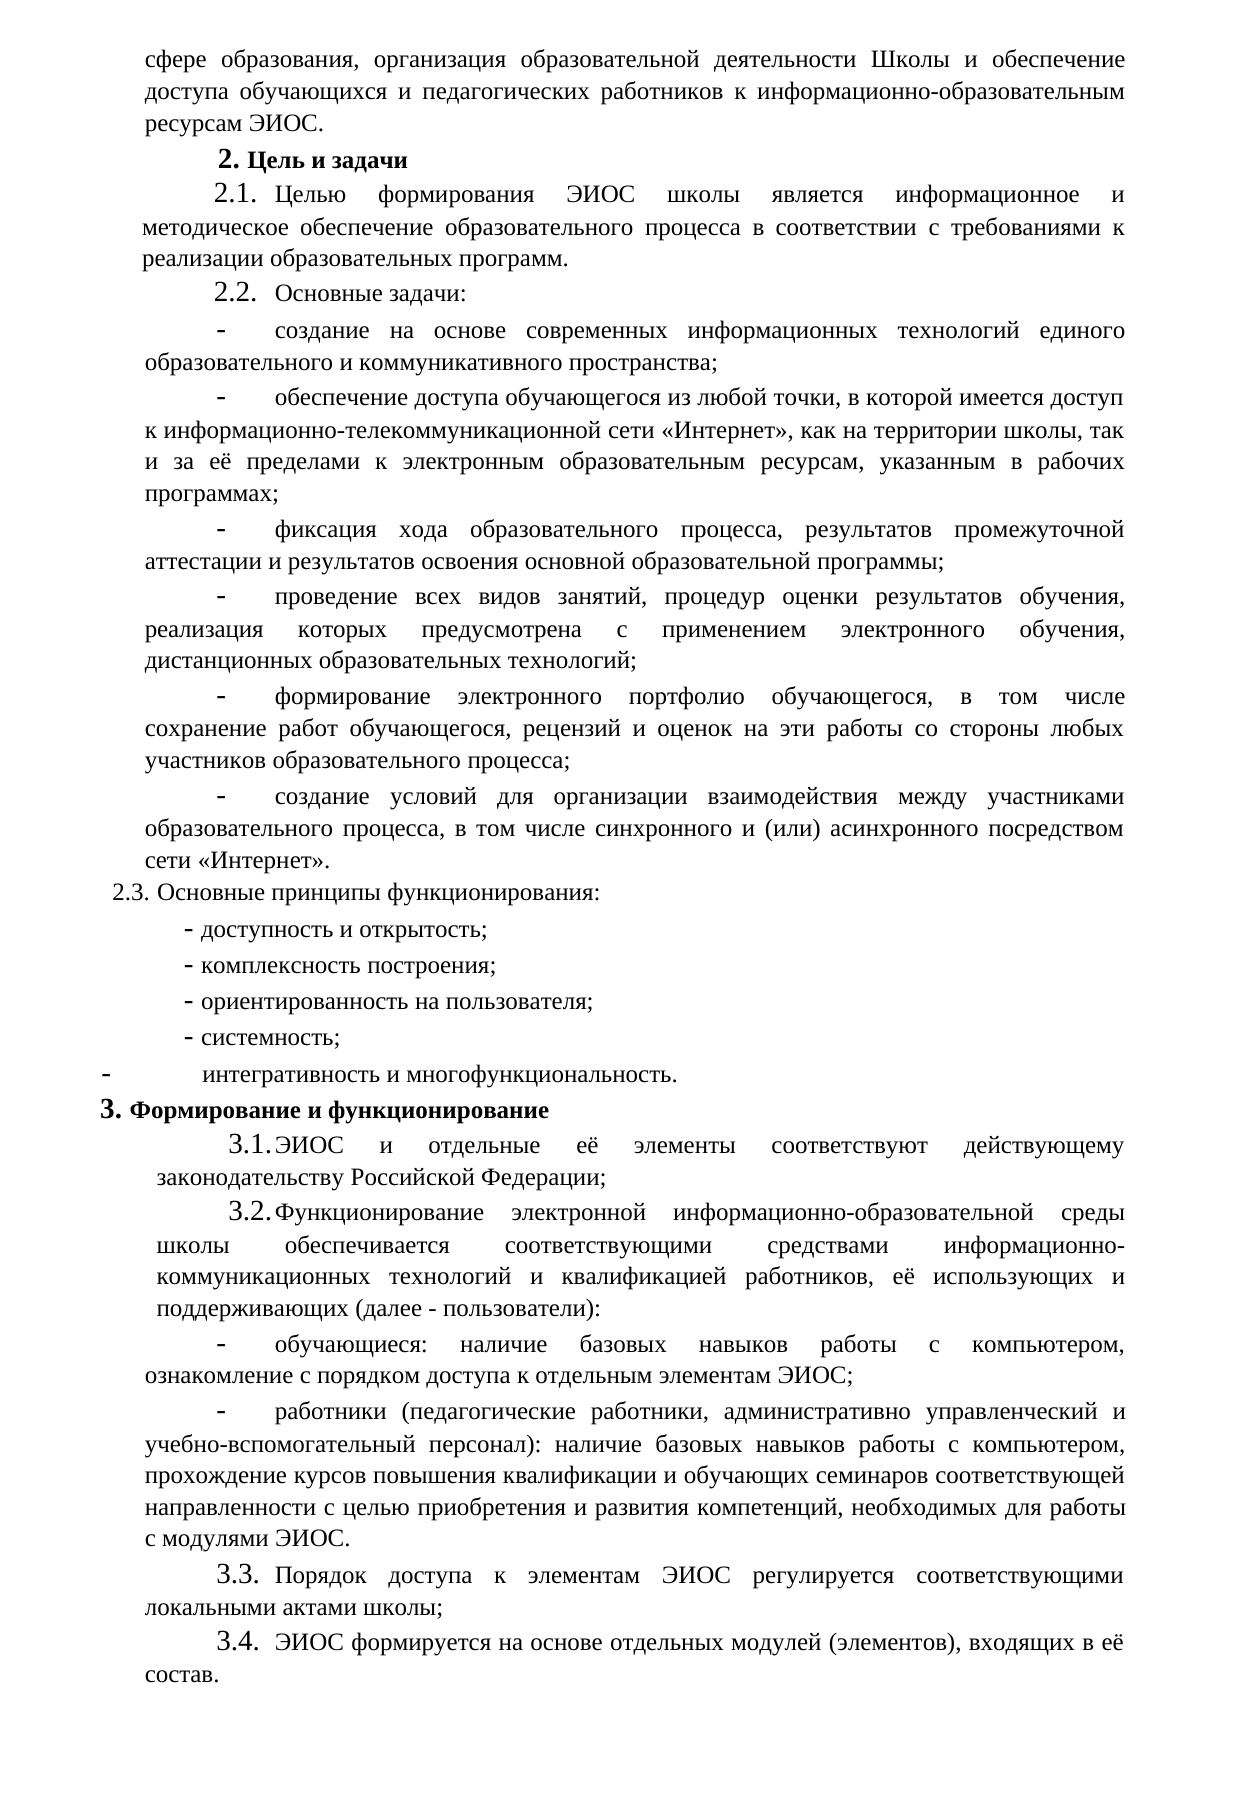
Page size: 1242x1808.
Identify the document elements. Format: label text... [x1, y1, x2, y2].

list обучающиеся: наличие базовых навыков работы с компьютером, ознакомление с порядком доступа к отдельным элементам ЭИОС; [144, 1325, 1125, 1389]
list системность; [184, 1018, 1181, 1052]
list Функционирование электронной информационно-образовательной среды школы обеспечивается соответствующими средствами информационно- коммуникационных технологий и квалификацией работников, её использующих и поддерживающих (далее - пользователи): [156, 1193, 1125, 1322]
list создание условий для организации взаимодействия между участниками образовательного процесса, в том числе синхронного и (или) асинхронного посредством сети «Интернет». [144, 777, 1124, 874]
list работники (педагогические работники, административно управленческий и учебно-вспомогательный персонал): наличие базовых навыков работы с компьютером, прохождение курсов повышения квалификации и обучающих семинаров соответствующей направленности с целью приобретения и развития компетенций, необходимых для работы с модулями ЭИОС. [144, 1392, 1126, 1552]
list Основные задачи: [213, 275, 1181, 308]
list интегративность и многофункциональность. [100, 1055, 678, 1088]
list комплексность построения; [184, 946, 1181, 979]
list ЭИОС формируется на основе отдельных модулей (элементов), входящих в её состав. [144, 1623, 1125, 1688]
list создание на основе современных информационных технологий единого образовательного и коммуникативного пространства; [144, 311, 1125, 376]
subtitle Формирование и функционирование [100, 1091, 668, 1125]
list Основные принципы функционирования: [112, 877, 1181, 906]
list проведение всех видов занятий, процедур оценки результатов обучения, реализация которых предусмотрена с применением электронного обучения, дистанционных образовательных технологий; [144, 577, 1125, 674]
list ориентированность на пользователя; [184, 982, 1181, 1016]
list формирование электронного портфолио обучающегося, в том числе сохранение работ обучающегося, рецензий и оценок на эти работы со стороны любых участников образовательного процесса; [144, 677, 1125, 773]
list ЭИОС и отдельные её элементы соответствуют действующему законодательству Российской Федерации; [156, 1126, 1125, 1190]
list обеспечение доступа обучающегося из любой точки, в которой имеется доступ к информационно-телекоммуникационной сети «Интернет», как на территории школы, так и за её пределами к электронным образовательным ресурсам, указанным в рабочих программах; [144, 378, 1125, 507]
list фиксация хода образовательного процесса, результатов промежуточной аттестации и результатов освоения основной образовательной программы; [144, 510, 1124, 574]
list Целью формирования ЭИОС школы является информационное и методическое обеспечение образовательного процесса в соответствии с требованиями к реализации образовательных программ. [142, 175, 1124, 272]
list Порядок доступа к элементам ЭИОС регулируется соответствующими локальными актами школы; [144, 1556, 1124, 1620]
text сфере образования, организация образовательной деятельности Школы и обеспечение доступа обучающихся и педагогических работников к информационно-образовательным ресурсам ЭИОС. [144, 44, 1125, 137]
list доступность и открытость; [184, 910, 1181, 943]
subtitle Цель и задачи [218, 141, 1181, 174]
